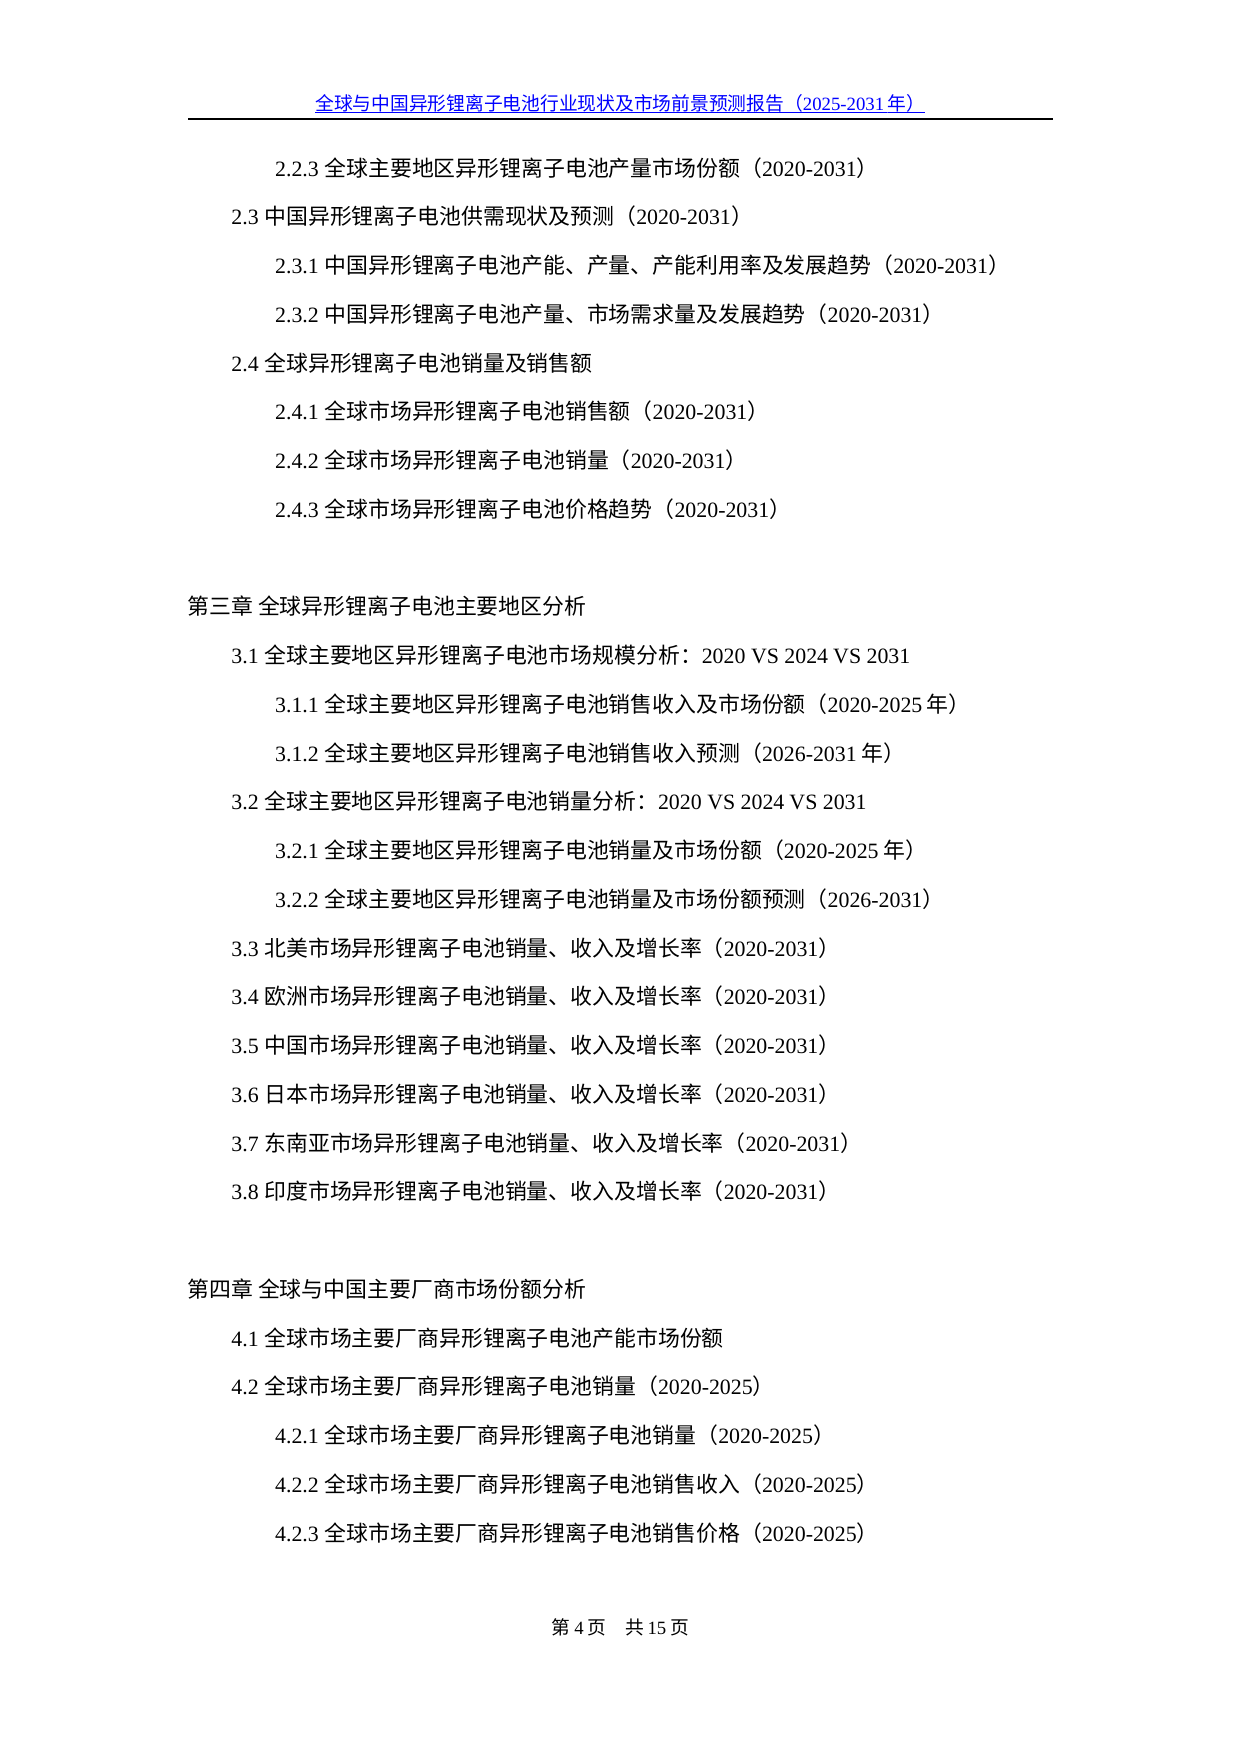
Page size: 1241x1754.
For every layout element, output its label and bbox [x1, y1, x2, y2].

text [187, 150, 1053, 1548]
